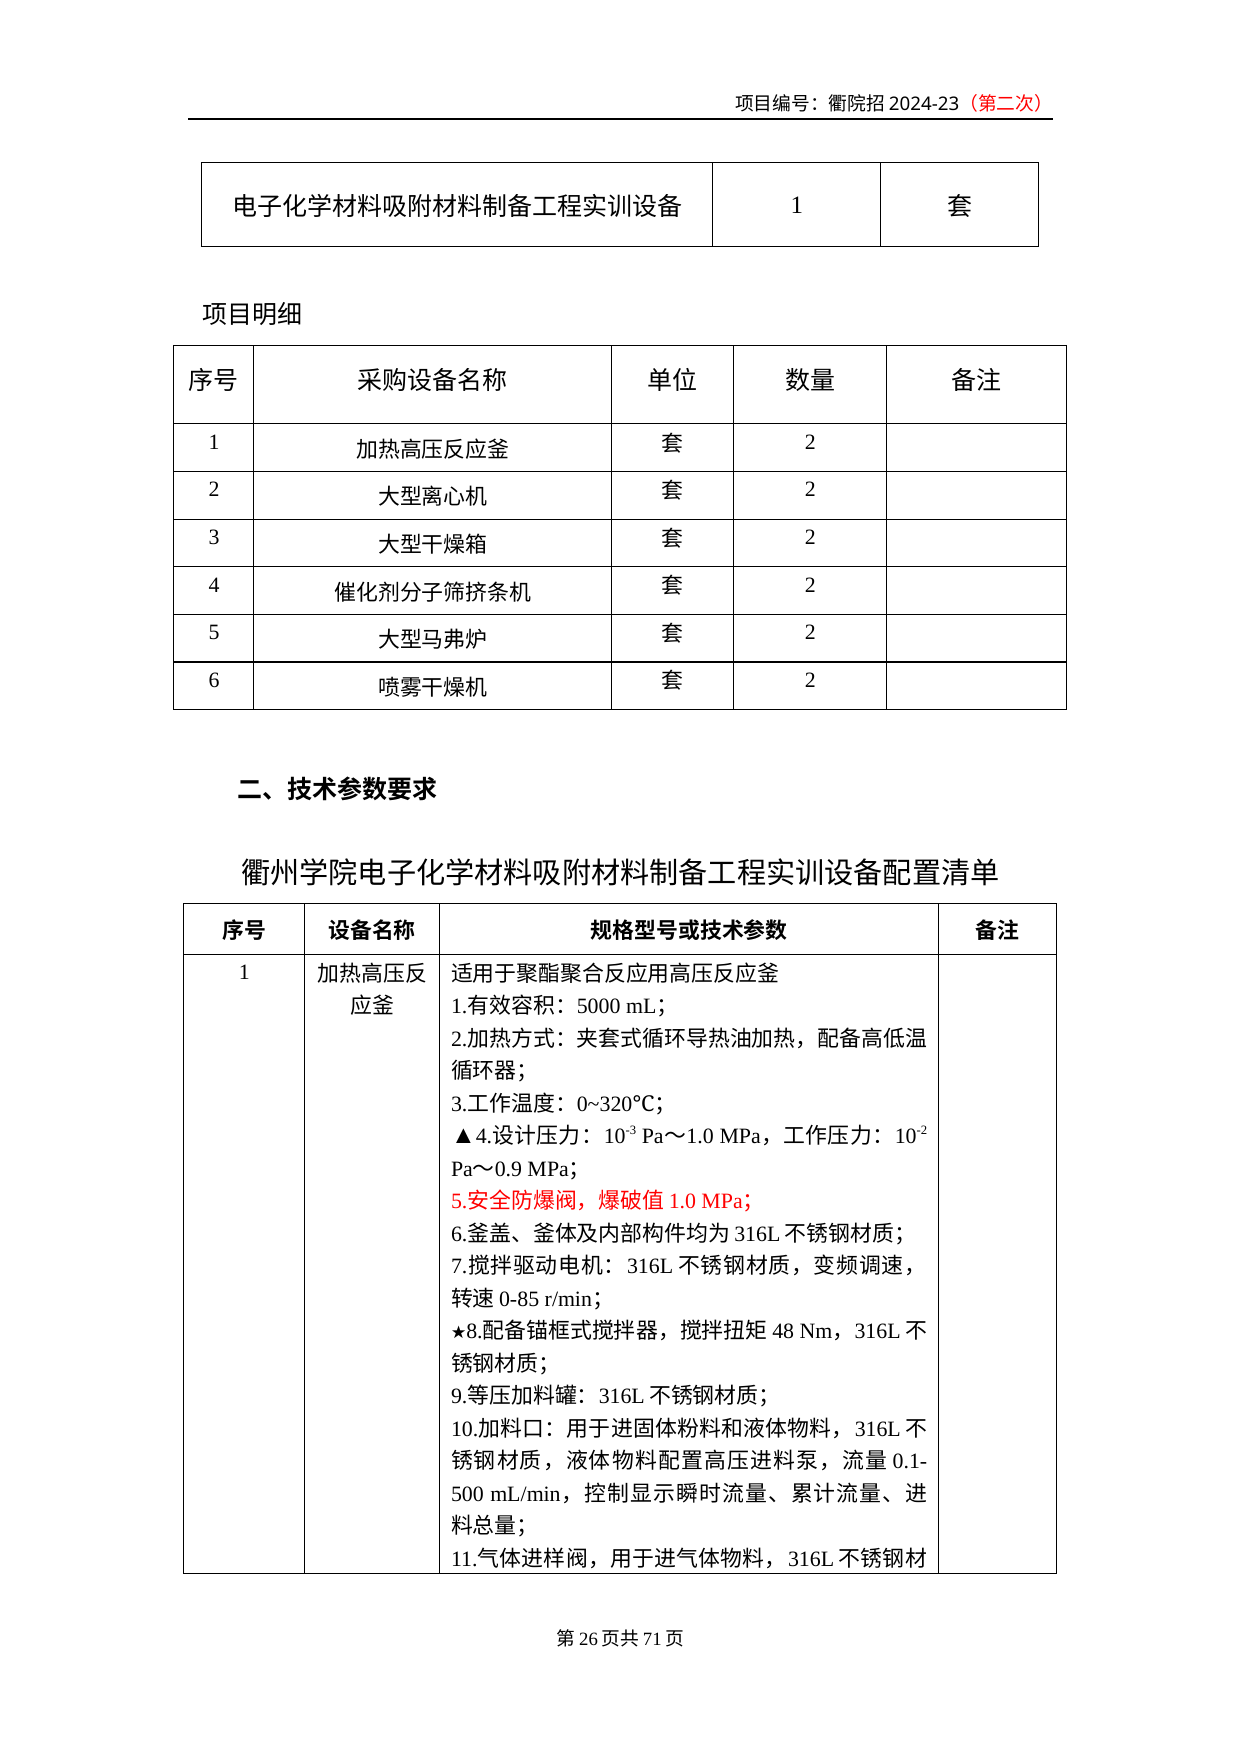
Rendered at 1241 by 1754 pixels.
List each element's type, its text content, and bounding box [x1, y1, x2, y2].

table_cell 1 [184, 955, 304, 1573]
table_header 序号 [184, 904, 304, 954]
table_cell 2 [734, 520, 886, 566]
table_cell [887, 520, 1066, 566]
table_cell 2 [734, 424, 886, 471]
table_cell 2 [734, 615, 886, 661]
table_cell 套 [612, 472, 733, 518]
table_header 备注 [887, 346, 1066, 423]
table_cell 6 [174, 663, 253, 709]
table_cell 大型离心机 [254, 472, 611, 518]
table_cell 加热高压反应釜 [254, 424, 611, 471]
table_header 采购设备名称 [254, 346, 611, 423]
table_cell 套 [612, 663, 733, 709]
table_cell 喷雾干燥机 [254, 663, 611, 709]
table_cell [887, 663, 1066, 709]
table_cell 大型马弗炉 [254, 615, 611, 661]
table_cell 1 [174, 424, 253, 471]
table_cell [887, 615, 1066, 661]
table_cell 套 [881, 163, 1038, 246]
table_cell 催化剂分子筛挤条机 [254, 567, 611, 614]
text 衢州学院电子化学材料吸附材料制备工程实训设备配置清单 [187, 838, 1053, 903]
text 项目明细 [127, 280, 1053, 345]
table_cell 套 [612, 615, 733, 661]
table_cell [440, 955, 938, 1573]
table_header 单位 [612, 346, 733, 423]
table_cell 电子化学材料吸附材料制备工程实训设备 [202, 163, 712, 246]
table_header 设备名称 [305, 904, 439, 954]
table_cell 2 [734, 567, 886, 614]
table_cell 4 [174, 567, 253, 614]
table_cell 2 [174, 472, 253, 518]
table_cell 2 [734, 472, 886, 518]
table_cell [887, 472, 1066, 518]
table_header 备注 [939, 904, 1056, 954]
table_cell [887, 424, 1066, 471]
table_header 数量 [734, 346, 886, 423]
table_cell 套 [612, 520, 733, 566]
table_cell 套 [612, 424, 733, 471]
table_cell 3 [174, 520, 253, 566]
table_cell [939, 955, 1056, 1573]
table_header 规格型号或技术参数 [440, 904, 938, 954]
table_cell 1 [713, 163, 880, 246]
table_cell [887, 567, 1066, 614]
table_header 序号 [174, 346, 253, 423]
table_cell 2 [734, 663, 886, 709]
text 二、技术参数要求 [187, 755, 1053, 820]
table_cell 5 [174, 615, 253, 661]
table_cell 加热高压反应釜 [305, 955, 439, 1573]
table_cell 套 [612, 567, 733, 614]
table_cell 大型干燥箱 [254, 520, 611, 566]
